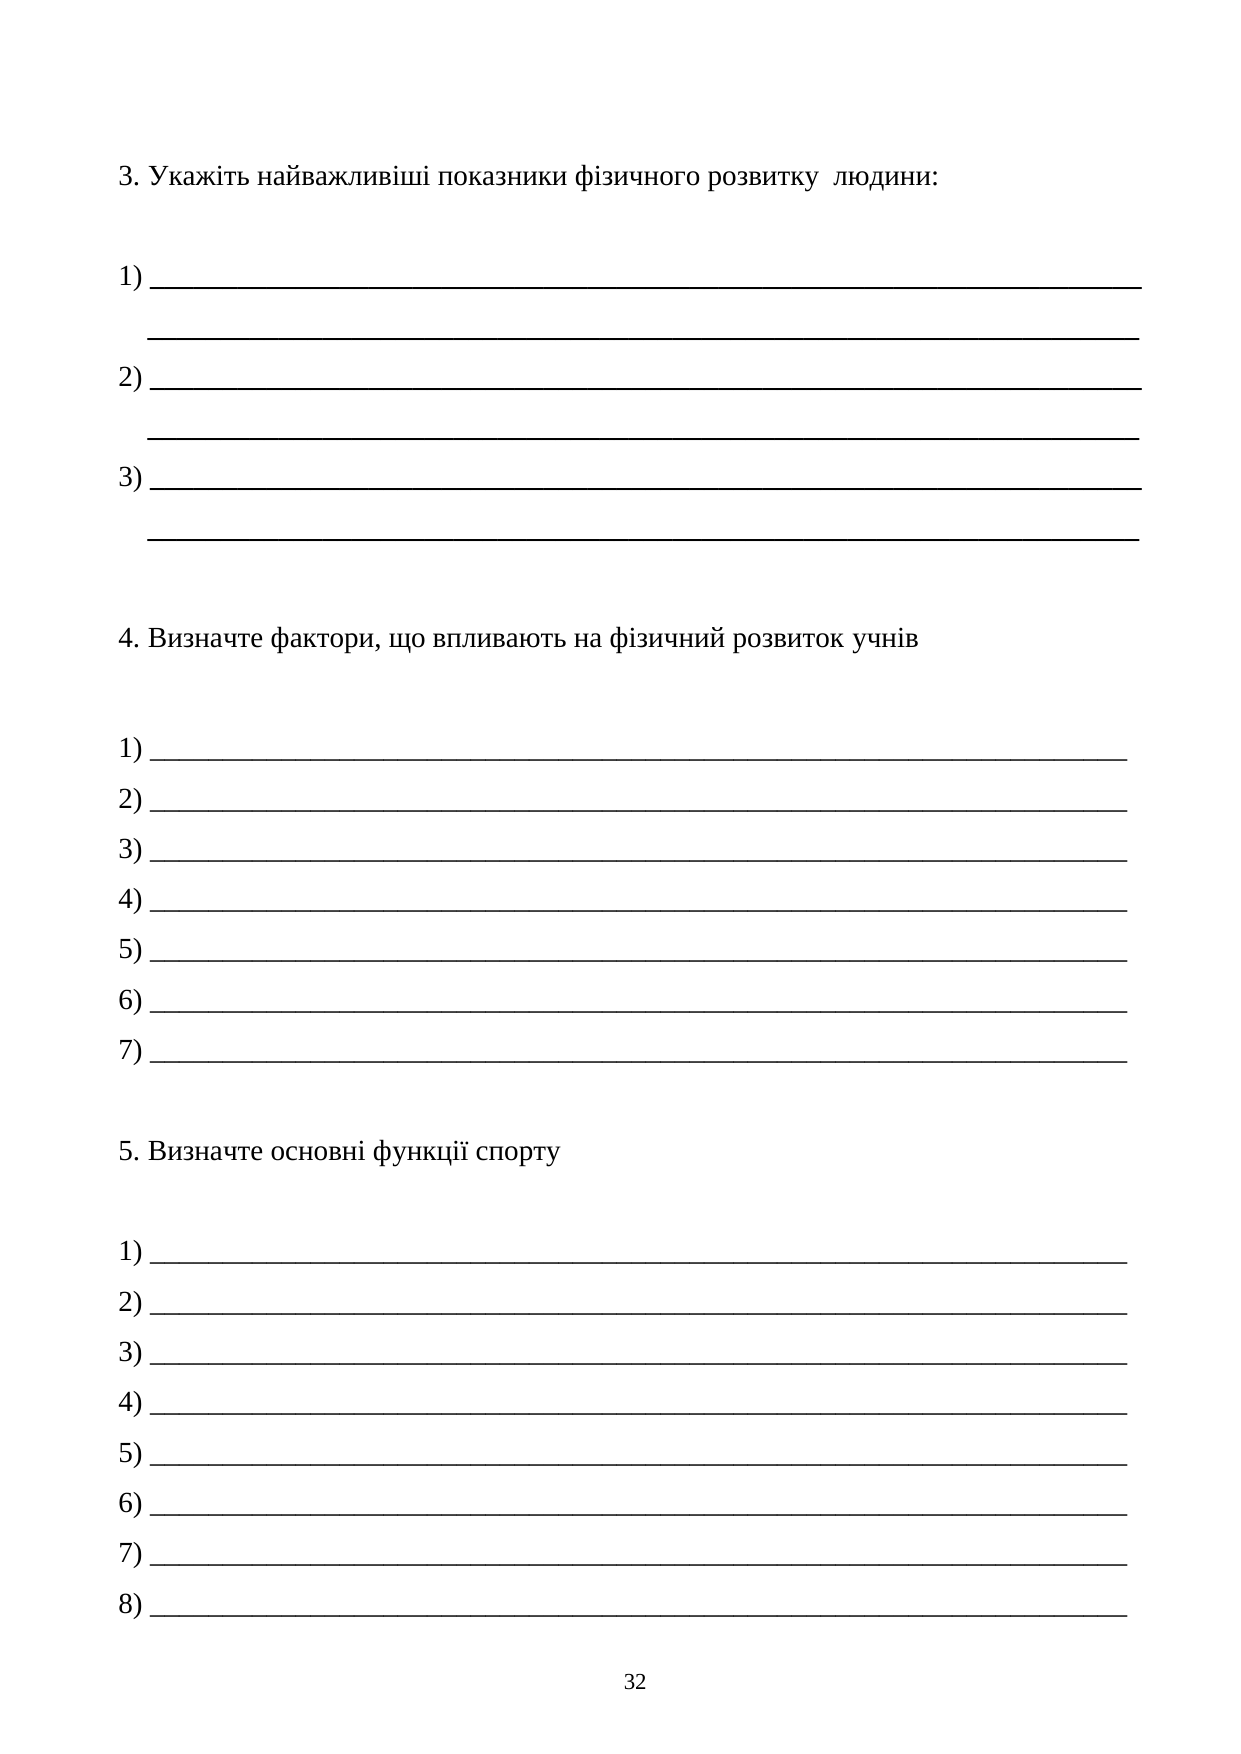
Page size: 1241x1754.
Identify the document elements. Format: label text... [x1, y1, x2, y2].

text 5) ___________________________________________________________________ [118, 1435, 1152, 1468]
text 6) ___________________________________________________________________ [118, 1485, 1152, 1519]
text 3) ___________________________________________________________________ [118, 831, 1152, 864]
list Визначте основні функції спорту [118, 1133, 1152, 1166]
list Визначте фактори, що впливають на фізичний розвиток учнів [118, 620, 1152, 654]
text 4) ___________________________________________________________________ [118, 881, 1152, 915]
text 3) ___________________________________________________________________ [118, 1334, 1152, 1368]
text 8) ___________________________________________________________________ [118, 1586, 1152, 1619]
text ____________________________________________________________________ [118, 510, 1152, 543]
text 3) ____________________________________________________________________ [118, 459, 1152, 493]
text 1) ____________________________________________________________________ [118, 258, 1152, 292]
text 6) ___________________________________________________________________ [118, 982, 1152, 1016]
text 2) ___________________________________________________________________ [118, 781, 1152, 814]
text 2) ___________________________________________________________________ [118, 1284, 1152, 1317]
text 7) ___________________________________________________________________ [118, 1535, 1152, 1569]
list Укажіть найважливіші показники фізичного розвитку людини: [118, 158, 1152, 191]
text 4) ___________________________________________________________________ [118, 1384, 1152, 1418]
text 1) ___________________________________________________________________ [118, 1233, 1152, 1267]
text 2) ____________________________________________________________________ [118, 359, 1152, 392]
text 1) ___________________________________________________________________ [118, 730, 1152, 764]
text ____________________________________________________________________ [118, 409, 1152, 443]
text 7) ___________________________________________________________________ [118, 1032, 1152, 1066]
text 5) ___________________________________________________________________ [118, 932, 1152, 965]
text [118, 309, 1152, 342]
